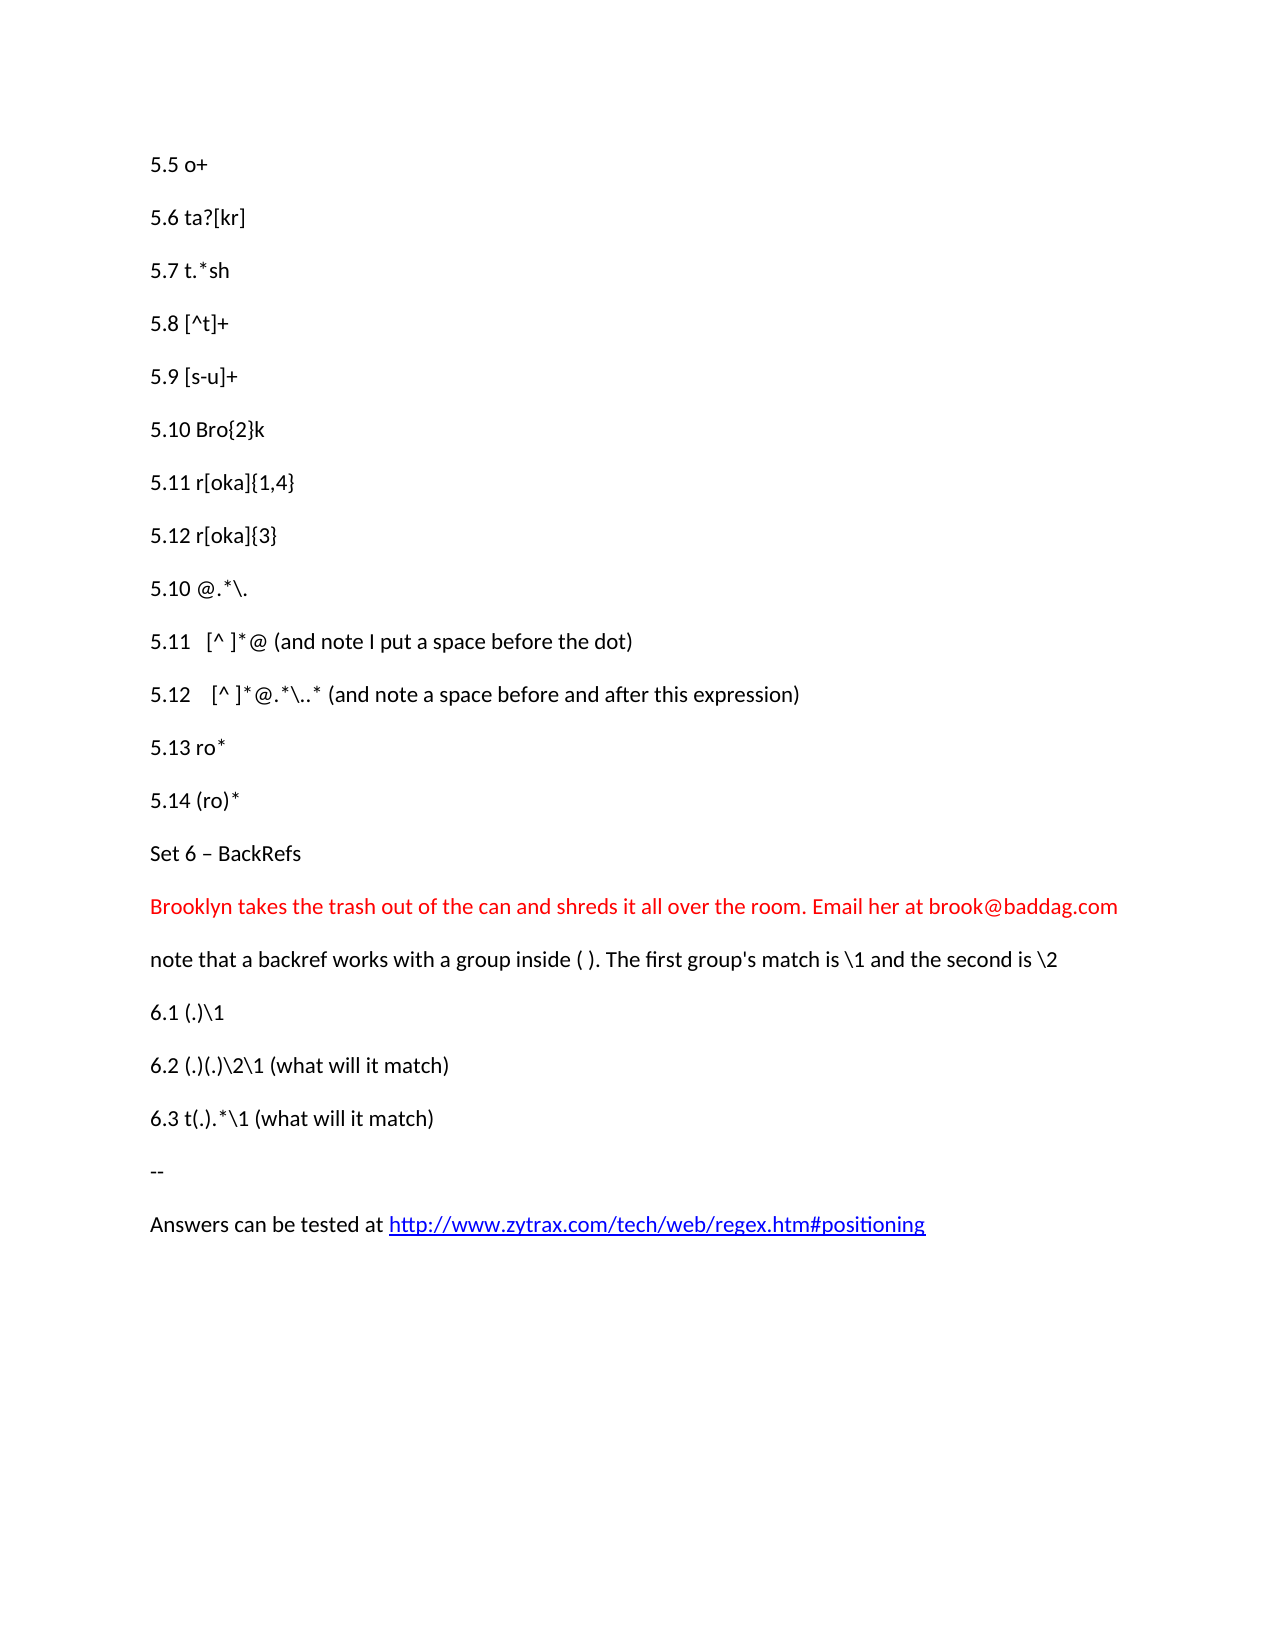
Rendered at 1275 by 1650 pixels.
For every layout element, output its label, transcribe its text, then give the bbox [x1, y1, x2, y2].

text note that a backref works with a group inside ( ). The first group's match is \1 and the second is \2 [150, 945, 1125, 973]
text 6.1 (.)\1 [150, 998, 1125, 1026]
text 6.3 t(.).*\1 (what will it match) [150, 1104, 1125, 1132]
text 5.10 @.*\. [150, 574, 1125, 602]
text 5.10 Bro{2}k [150, 415, 1125, 443]
text 5.13 ro* [150, 733, 1125, 761]
text 5.5 o+ [150, 150, 1125, 178]
text -- [150, 1157, 1125, 1185]
text Brooklyn takes the trash out of the can and shreds it all over the room. Email her at brook@baddag.com [150, 892, 1125, 920]
text 6.2 (.)(.)\2\1 (what will it match) [150, 1051, 1125, 1079]
text Answers can be tested at http://www.zytrax.com/tech/web/regex.htm#positioning [150, 1210, 1125, 1238]
text 5.9 [s-u]+ [150, 362, 1125, 390]
text 5.7 t.*sh [150, 256, 1125, 284]
text Set 6 – BackRefs [150, 839, 1125, 867]
text 5.14 (ro)* [150, 786, 1125, 814]
text 5.6 ta?[kr] [150, 203, 1125, 231]
text 5.12 r[oka]{3} [150, 521, 1125, 549]
text 5.11 r[oka]{1,4} [150, 468, 1125, 496]
text 5.11 [^ ]*@ (and note I put a space before the dot) [150, 627, 1125, 655]
text 5.12 [^ ]*@.*\..* (and note a space before and after this expression) [150, 680, 1125, 708]
text 5.8 [^t]+ [150, 309, 1125, 337]
